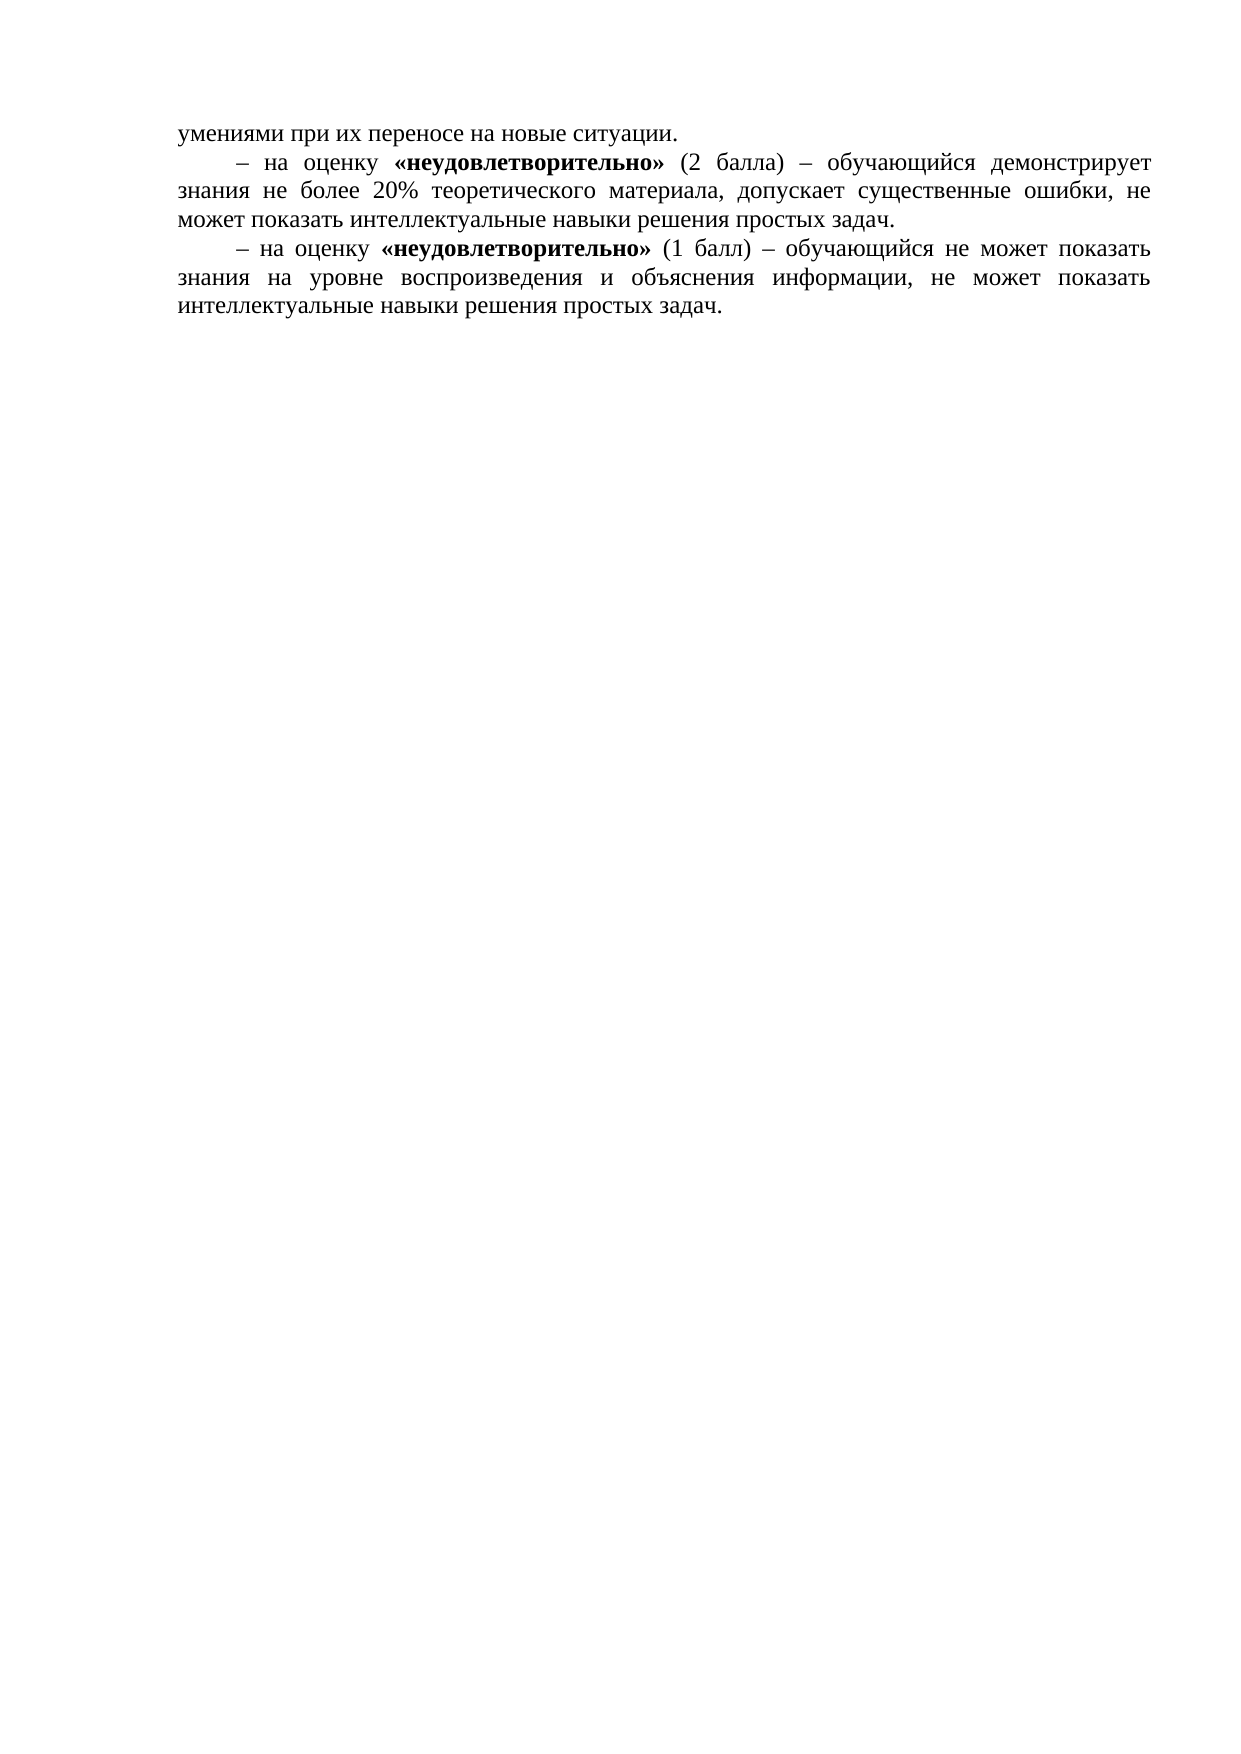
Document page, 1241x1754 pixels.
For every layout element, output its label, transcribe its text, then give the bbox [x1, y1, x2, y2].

text – на оценку «неудовлетворительно» (1 балл) – обучающийся не может показать знания на уровне воспроизведения и объяснения информации, не может показать интеллектуальные навыки решения простых задач. [177, 233, 1152, 319]
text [177, 118, 1152, 147]
text – на оценку «неудовлетворительно» (2 балла) – обучающийся демонстрирует знания не более 20% теоретического материала, допускает существенные ошибки, не может показать интеллектуальные навыки решения простых задач. [177, 147, 1152, 233]
